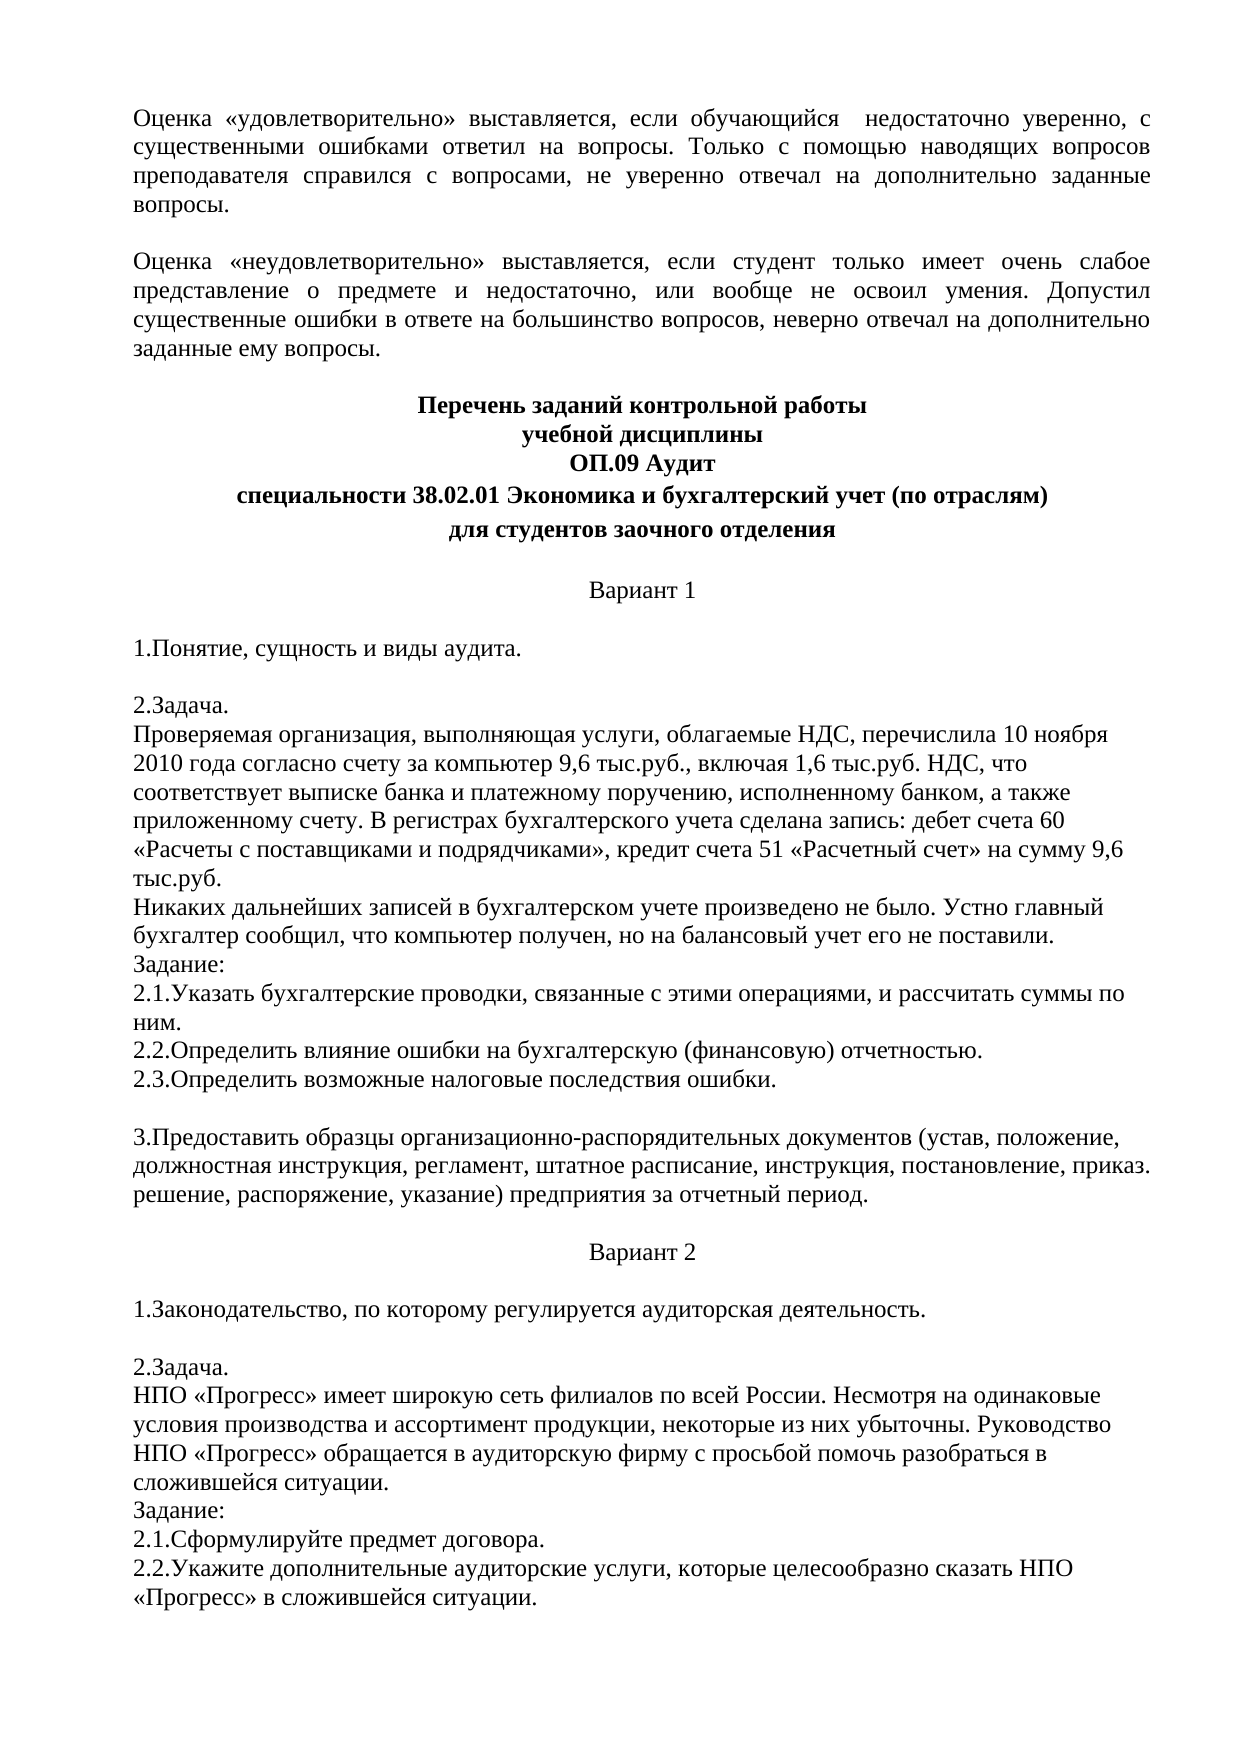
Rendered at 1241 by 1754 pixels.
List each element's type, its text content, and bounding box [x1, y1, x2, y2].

text 1.Понятие, сущность и виды аудита. [133, 633, 1152, 662]
text 3.Предоставить образцы организационно-распорядительных документов (устав, положение, должностная инструкция, регламент, штатное расписание, инструкция, постановление, приказ. решение, распоряжение, указание) предприятия за отчетный период. [133, 1122, 1152, 1208]
text Вариант 1 [133, 575, 1152, 604]
text специальности 38.02.01 Экономика и бухгалтерский учет (по отраслям) [133, 481, 1152, 509]
text Никаких дальнейших записей в бухгалтерском учете произведено не было. Устно главный бухгалтер сообщил, что компьютер получен, но на балансовый учет его не поставили. [133, 892, 1152, 949]
text 2.Задача. [133, 1352, 1152, 1380]
text Оценка «удовлетворительно» выставляется, если обучающийся недостаточно уверенно, с существенными ошибками ответил на вопросы. Только с помощью наводящих вопросов преподавателя справился с вопросами, не уверенно отвечал на дополнительно заданные вопросы. [133, 103, 1152, 218]
text Оценка «неудовлетворительно» выставляется, если студент только имеет очень слабое представление о предмете и недостаточно, или вообще не освоил умения. Допустил существенные ошибки в ответе на большинство вопросов, неверно отвечал на дополнительно заданные ему вопросы. [133, 246, 1152, 361]
text для студентов заочного отделения [133, 514, 1152, 542]
text учебной дисциплины [133, 419, 1152, 448]
text Задание: [133, 949, 1152, 978]
text НПО «Прогресс» имеет широкую сеть филиалов по всей России. Несмотря на одинаковые условия производства и ассортимент продукции, некоторые из них убыточны. Руководство НПО «Прогресс» обращается в аудиторскую фирму с просьбой помочь разобраться в сложившейся ситуации. [133, 1380, 1152, 1495]
text ОП.09 Аудит [133, 448, 1152, 476]
text 2.1.Сформулируйте предмет договора. [133, 1524, 1152, 1553]
text Задание: [133, 1495, 1152, 1524]
text 2.2.Укажите дополнительные аудиторские услуги, которые целесообразно сказать НПО «Прогресс» в сложившейся ситуации. [133, 1553, 1152, 1610]
text 1.Законодательство, по которому регулируется аудиторская деятельность. [133, 1294, 1152, 1323]
text Проверяемая организация, выполняющая услуги, облагаемые НДС, перечислила 10 ноября 2010 года согласно счету за компьютер 9,6 тыс.руб., включая 1,6 тыс.руб. НДС, что соответствует выписке банка и платежному поручению, исполненному банком, а также приложенному счету. В регистрах бухгалтерского учета сделана запись: дебет счета 60 «Расчеты с поставщиками и подрядчиками», кредит счета 51 «Расчетный счет» на сумму 9,6 тыс.руб. [133, 719, 1152, 892]
text 2.3.Определить возможные налоговые последствия ошибки. [133, 1064, 1152, 1093]
text Вариант 2 [133, 1237, 1152, 1265]
text 2.2.Определить влияние ошибки на бухгалтерскую (финансовую) отчетностью. [133, 1035, 1152, 1064]
text Перечень заданий контрольной работы [133, 390, 1152, 419]
text 2.Задача. [133, 690, 1152, 719]
text 2.1.Указать бухгалтерские проводки, связанные с этими операциями, и рассчитать суммы по ним. [133, 978, 1152, 1035]
